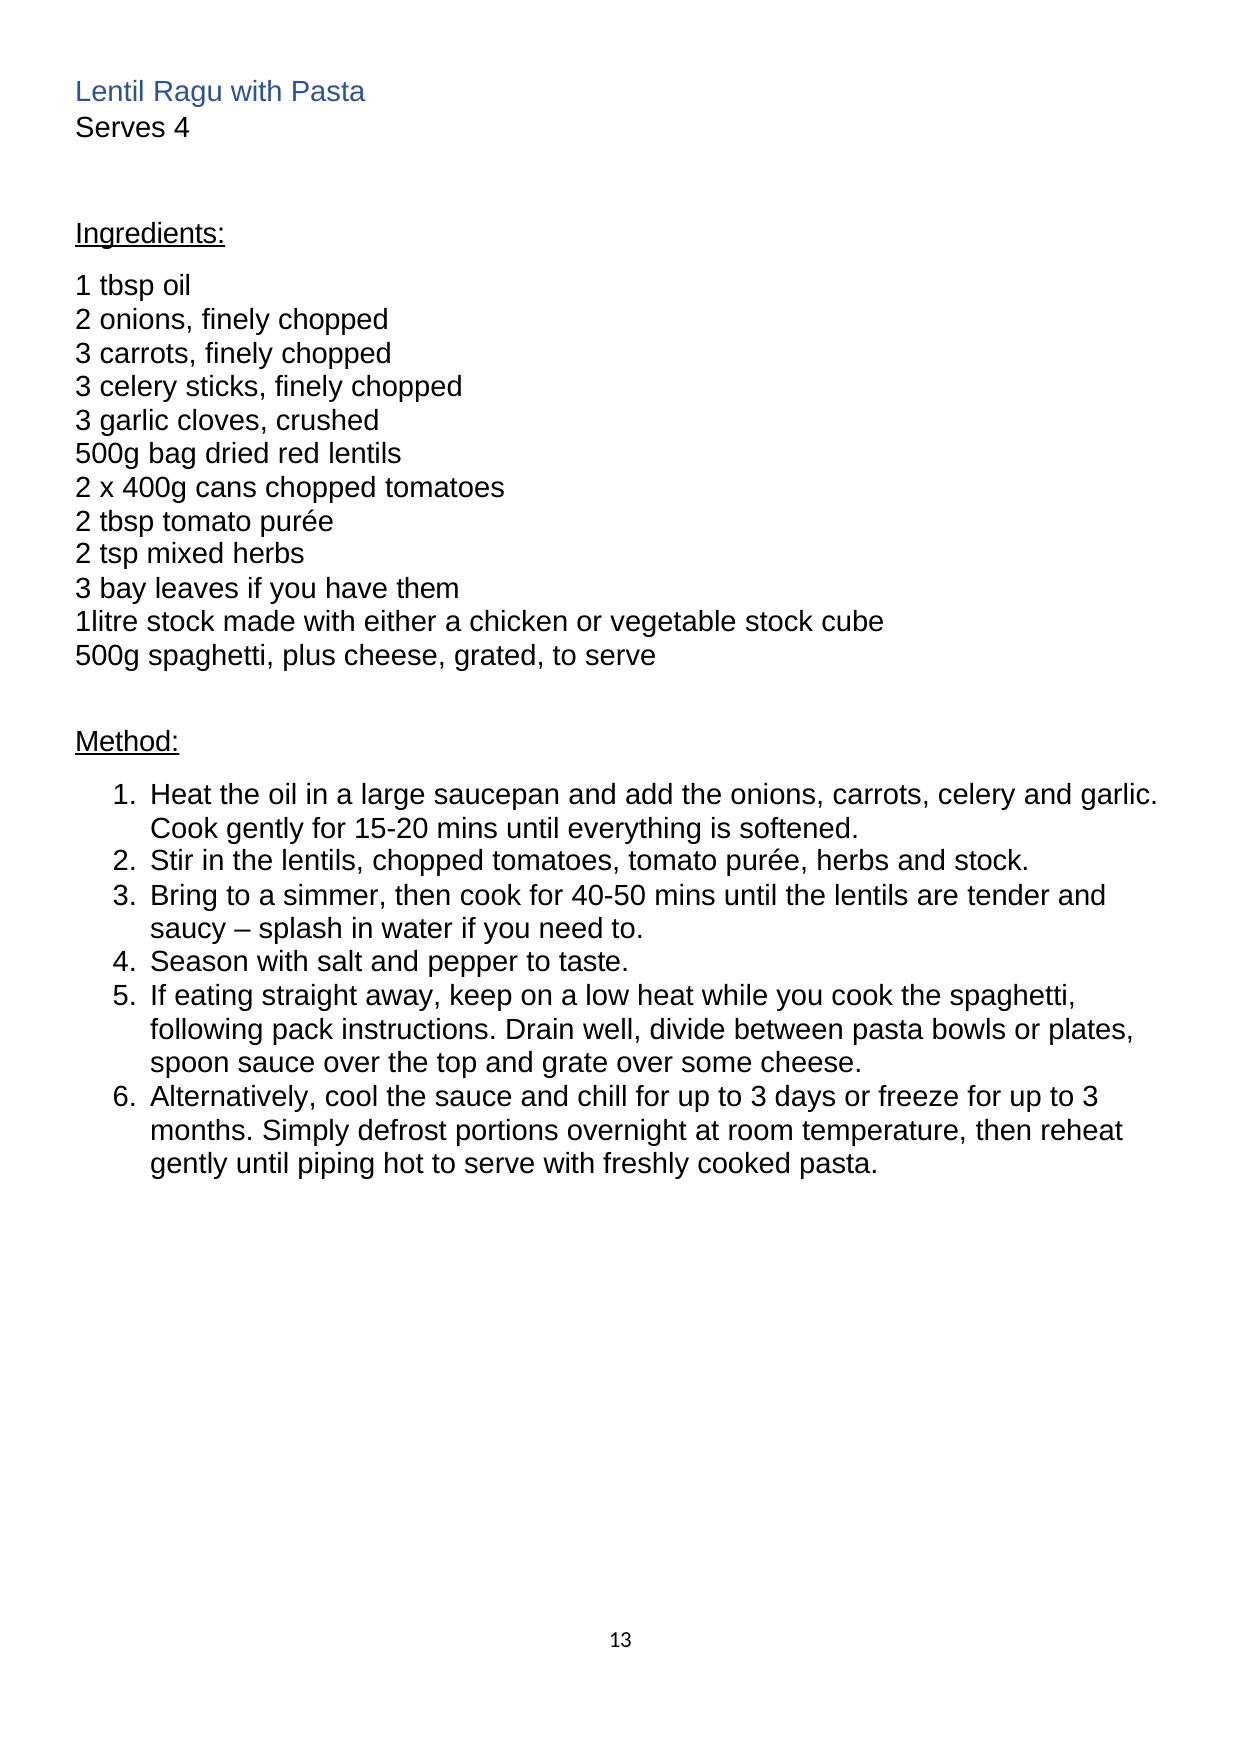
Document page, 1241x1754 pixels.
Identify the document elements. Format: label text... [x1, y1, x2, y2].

text 2 onions, finely chopped [75, 302, 1176, 336]
text 3 bay leaves if you have them [75, 571, 1176, 604]
text Ingredients: [75, 216, 1176, 249]
text 2 x 400g cans chopped tomatoes 2 tbsp tomato purée [75, 470, 515, 537]
list Stir in the lentils, chopped tomatoes, tomato purée, herbs and stock. [112, 844, 1176, 878]
text 1litre stock made with either a chicken or vegetable stock cube 500g spaghetti, plus cheese, grated, to serve [75, 604, 942, 671]
text 3 carrots, finely chopped [75, 336, 1176, 369]
list Alternatively, cool the sauce and chill for up to 3 days or freeze for up to 3 months. Simply defrost portions overnight at room temperature, then reheat gently until piping hot to serve with freshly cooked pasta. [112, 1079, 1123, 1180]
text 3 celery sticks, finely chopped 3 garlic cloves, crushed [75, 369, 472, 437]
text 2 tsp mixed herbs [75, 537, 1176, 571]
text Method: [75, 724, 1176, 758]
list Season with salt and pepper to taste. [112, 945, 1176, 978]
list Heat the oil in a large saucepan and add the onions, carrots, celery and garlic. Cook gently for 15-20 mins until everything is softened. [112, 777, 1159, 844]
text 500g bag dried red lentils [75, 437, 1176, 470]
text 1 tbsp oil [75, 269, 1176, 302]
list Bring to a simmer, then cook for 40-50 mins until the lentils are tender and saucy – splash in water if you need to. [112, 878, 1107, 945]
list If eating straight away, keep on a low heat while you cook the spaghetti, following pack instructions. Drain well, divide between pasta bowls or plates, spoon sauce over the top and grate over some cheese. [112, 978, 1134, 1079]
